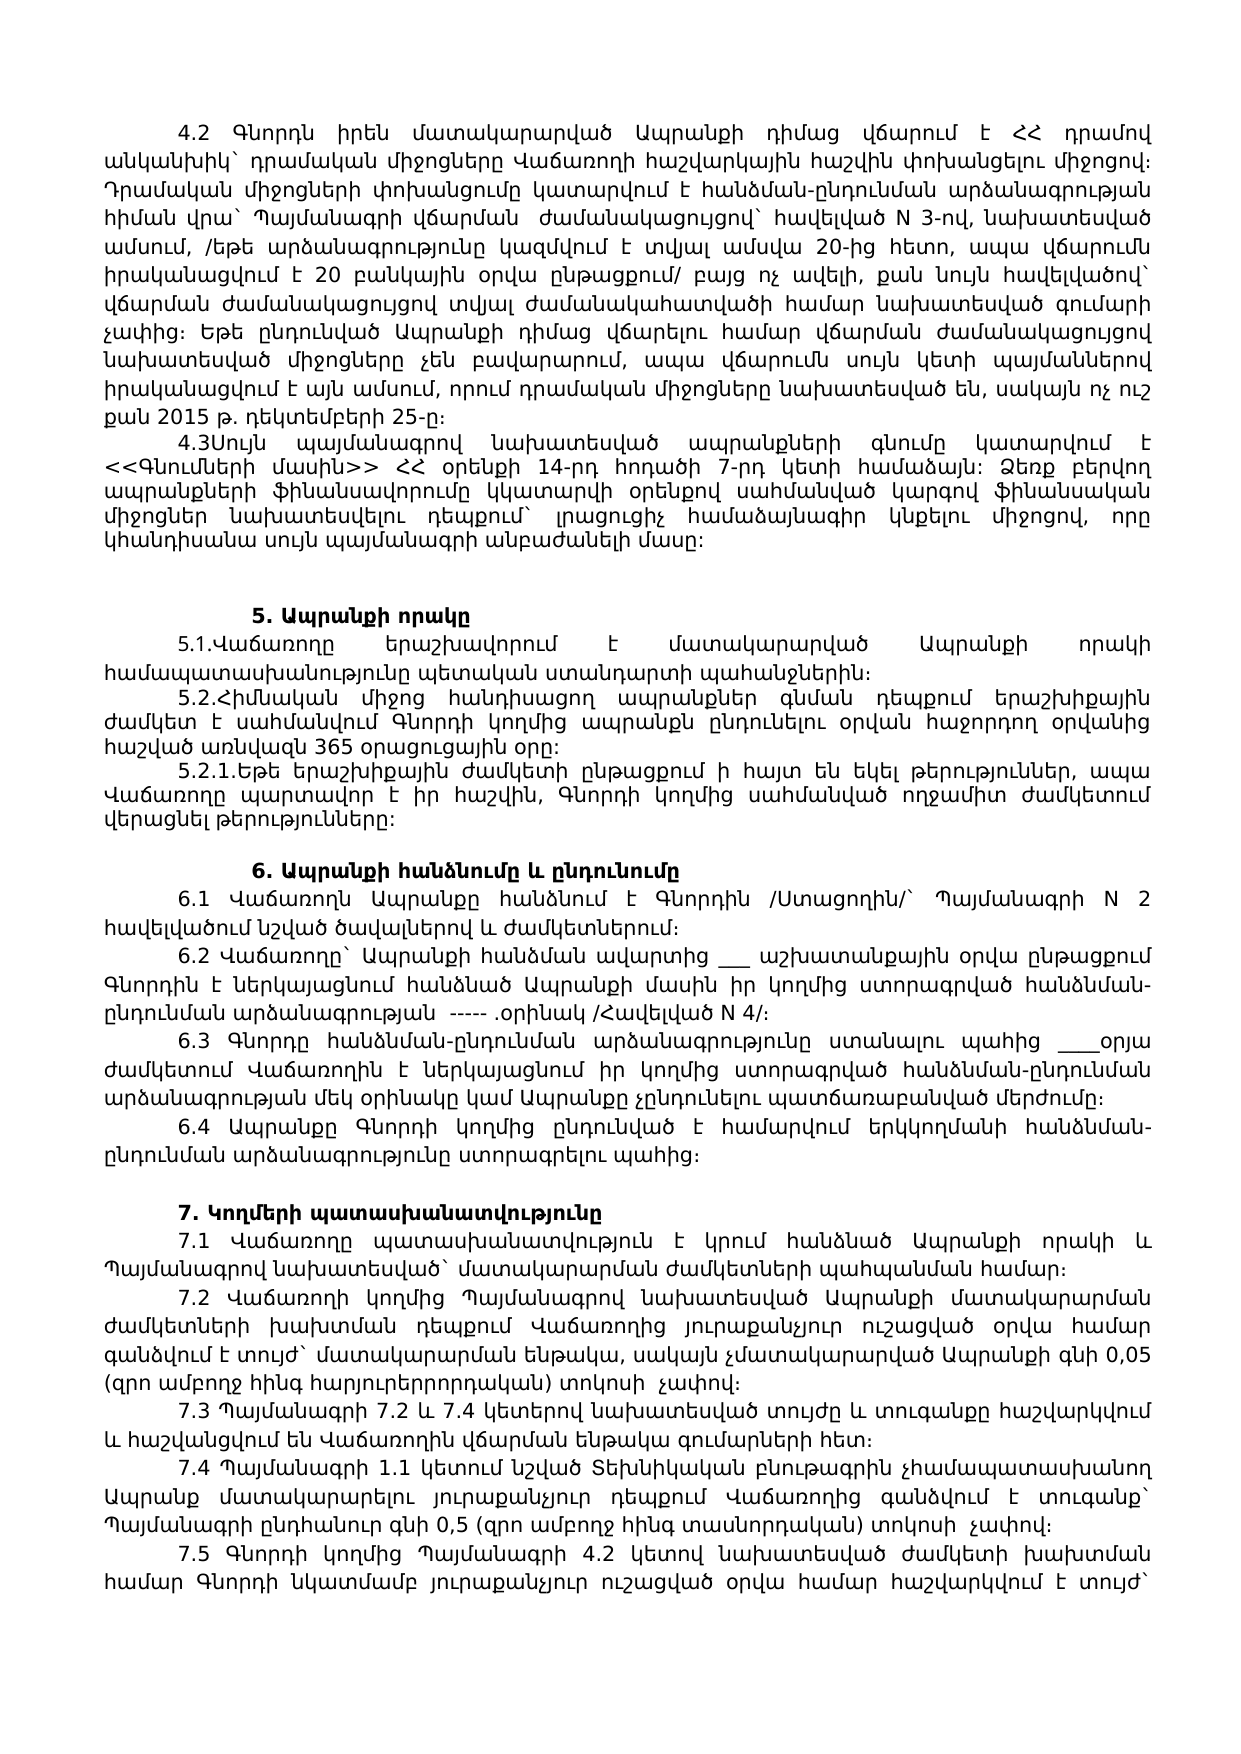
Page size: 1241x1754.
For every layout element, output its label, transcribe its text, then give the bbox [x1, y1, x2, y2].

text 6.4 Ապրանքը Գնորդի կողմից ընդունված է համարվում երկկողմանի հանձնման-ընդունման արձանագրությունը ստորագրելու պահից։ [103, 1112, 1152, 1169]
text 6.1 Վաճառողն Ապրանքը հանձնում է Գնորդին /Ստացողին/` Պայմանագրի N 2 հավելվածում նշված ծավալներով և ժամկետներում։ [103, 884, 1152, 941]
text 6.2 Վաճառողը` Ապրանքի հանձման ավարտից ___ աշխատանքային օրվա ընթացքում Գնորդին է ներկայացնում հանձնած Ապրանքի մասին իր կողմից ստորագրված հանձնման-ընդունման արձանագրության ----- .օրինակ /Հավելված N 4/։ [103, 941, 1152, 1027]
text 7.2 Վաճառողի կողմից Պայմանագրով նախատեսված Ապրանքի մատակարարման ժամկետների խախտման դեպքում Վաճառողից յուրաքանչյուր ուշացված օրվա համար գանձվում է տույժ` մատակարարման ենթակա, սակայն չմատակարարված Ապրանքի գնի 0,05 (զրո ամբողջ հինգ հարյուրերրորդական) տոկոսի չափով։ [103, 1283, 1152, 1397]
text 5.1.Վաճառողը երաշխավորում է մատակարարված Ապրանքի որակի համապատասխանությունը պետական ստանդարտի պահանջներին։ [103, 629, 1152, 686]
text 6.3 Գնորդը հանձնման-ընդունման արձանագրությունը ստանալու պահից ____օրյա ժամկետում Վաճառողին է ներկայացնում իր կողմից ստորագրված հանձնման-ընդունման արձանագրության մեկ օրինակը կամ Ապրանքը չընդունելու պատճառաբանված մերժումը։ [103, 1027, 1152, 1112]
text 7.3 Պայմանագրի 7.2 և 7.4 կետերով նախատեսված տույժը և տուգանքը հաշվարկվում և հաշվանցվում են Վաճառողին վճարման ենթակա գումարների հետ։ [103, 1397, 1152, 1453]
text 4.2 Գնորդն իրեն մատակարարված Ապրանքի դիմաց վճարում է ՀՀ դրամով անկանխիկ` դրամական միջոցները Վաճառողի հաշվարկային հաշվին փոխանցելու միջոցով։ Դրամական միջոցների փոխանցումը կատարվում է հանձման-ընդունման արձանագրության հիման վրա` Պայմանագրի վճարման ժամանակացույցով` հավելված N 3-ով, նախատեսված ամսում, /եթե արձանագրությունը կազմվում է տվյալ ամսվա 20-ից հետո, ապա վճարումն իրականացվում է 20 բանկային օրվա ընթացքում/ բայց ոչ ավելի, քան նույն հավելվածով` վճարման ժամանակացույցով տվյալ ժամանակահատվածի համար նախատեսված գումարի չափից։ Եթե ընդունված Ապրանքի դիմաց վճարելու համար վճարման ժամանակացույցով նախատեսված միջոցները չեն բավարարում, ապա վճարումն սույն կետի պայմաններով իրականացվում է այն ամսում, որում դրամական միջոցները նախատեսված են, սակայն ոչ ուշ քան 2015 թ. դեկտեմբերի 25-ը։ [103, 118, 1152, 431]
text 4.3Սույն պայմանագրով նախատեսված ապրանքների գնումը կատարվում է <<Գնումների մասին>> ՀՀ օրենքի 14-րդ հոդածի 7-րդ կետի համաձայն: Ձեռք բերվող ապրանքների ֆինանսավորումը կկատարվի օրենքով սահմանված կարգով ֆինանսական միջոցներ նախատեսվելու դեպքում` լրացուցիչ համաձայնագիր կնքելու միջոցով, որը կհանդիսանա սույն պայմանագրի անբաժանելի մասը: [103, 431, 1152, 552]
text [103, 1539, 1152, 1596]
text 6. Ապրանքի հանձնումը և ընդունումը [103, 856, 1152, 884]
text 7. Կողմերի պատասխանատվությունը [103, 1198, 1152, 1226]
text 7.1 Վաճառողը պատասխանատվություն է կրում հանձնած Ապրանքի որակի և Պայմանագրով նախատեսված` մատակարարման ժամկետների պահպանման համար։ [103, 1226, 1152, 1283]
text 5. Ապրանքի որակը [103, 601, 1152, 629]
text 5.2.1.Եթե երաշխիքային ժամկետի ընթացքում ի հայտ են եկել թերություններ, ապա Վաճառողը պարտավոր է իր հաշվին, Գնորդի կողմից սահմանված ողջամիտ ժամկետում վերացնել թերությունները: [103, 759, 1152, 832]
text 5.2.Հիմնական միջոց հանդիսացող ապրանքներ գնման դեպքում երաշխիքային ժամկետ է սահմանվում Գնորդի կողմից ապրանքն ընդունելու օրվան հաջորդող օրվանից հաշված առնվազն 365 օրացուցային օրը: [103, 686, 1152, 759]
text 7.4 Պայմանագրի 1.1 կետում նշված Տեխնիկական բնութագրին չհամապատասխանող Ապրանք մատակարարելու յուրաքանչյուր դեպքում Վաճառողից գանձվում է տուգանք` Պայմանագրի ընդհանուր գնի 0,5 (զրո ամբողջ հինգ տասնորդական) տոկոսի չափով։ [103, 1453, 1152, 1539]
